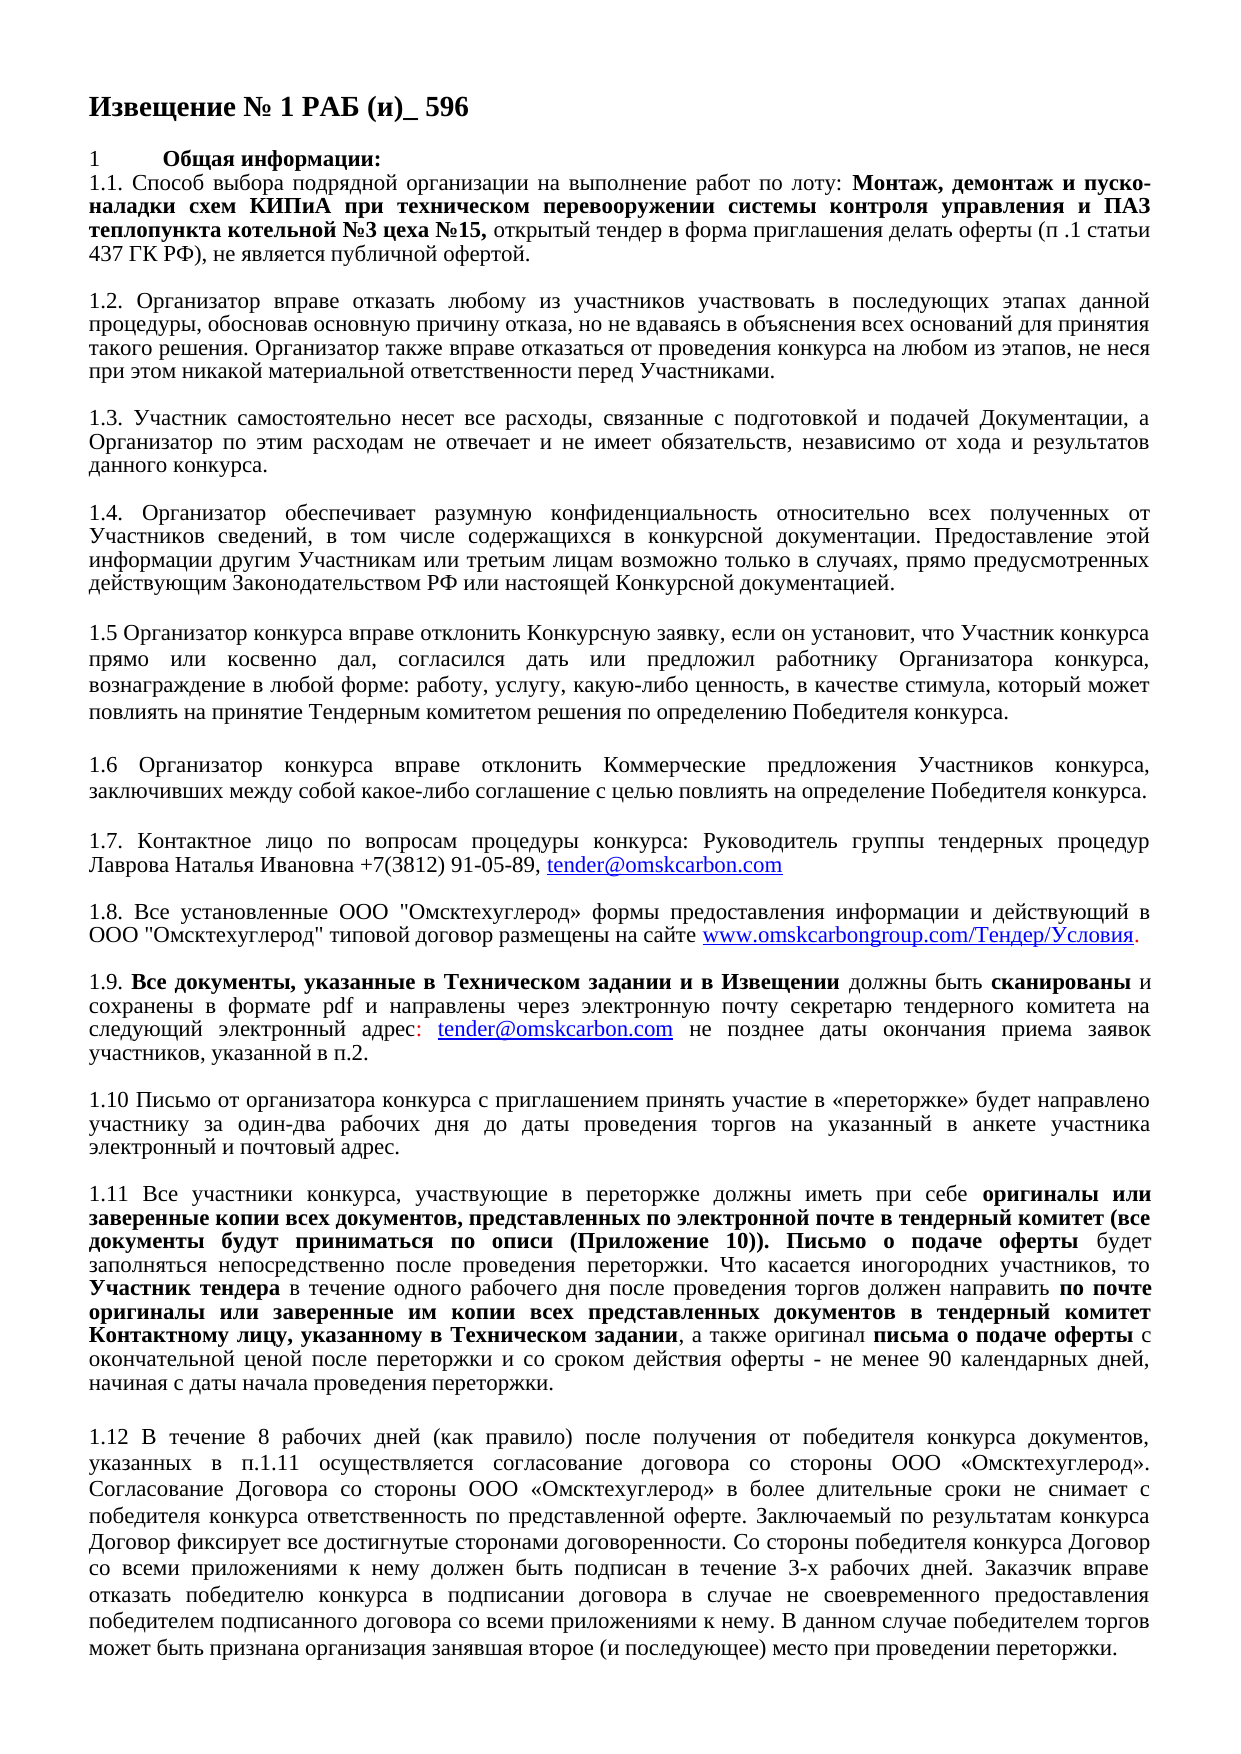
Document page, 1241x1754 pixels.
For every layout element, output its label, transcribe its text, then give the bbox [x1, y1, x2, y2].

text 1.10 Письмо от организатора конкурса с приглашением принять участие в «переторжке» будет направлено участнику за один-два рабочих дня до даты проведения торгов на указанный в анкете участника электронный и почтовый адрес. [89, 1089, 1152, 1159]
text 1.5 Организатор конкурса вправе отклонить Конкурсную заявку, если он установит, что Участник конкурса прямо или косвенно дал, согласился дать или предложил работнику Организатора конкурса, вознаграждение в любой форме: работу, услугу, какую-либо ценность, в качестве стимула, который может повлиять на принятие Тендерным комитетом решения по определению Победителя конкурса. [89, 619, 1152, 724]
text 1.3. Участник самостоятельно несет все расходы, связанные с подготовкой и подачей Документации, а Организатор по этим расходам не отвечает и не имеет обязательств, независимо от хода и результатов данного конкурса. [89, 407, 1152, 478]
text 1.4. Организатор обеспечивает разумную конфиденциальность относительно всех полученных от Участников сведений, в том числе содержащихся в конкурсной документации. Предоставление этой информации другим Участникам или третьим лицам возможно только в случаях, прямо предусмотренных действующим Законодательством РФ или настоящей Конкурсной документацией. [89, 501, 1152, 595]
text 1.2. Организатор вправе отказать любому из участников участвовать в последующих этапах данной процедуры, обосновав основную причину отказа, но не вдаваясь в объяснения всех оснований для принятия такого решения. Организатор также вправе отказаться от проведения конкурса на любом из этапов, не неся при этом никакой материальной ответственности перед Участниками. [89, 289, 1152, 383]
list Общая информации: [89, 148, 1152, 172]
text 1.8. Все установленные ООО "Омсктехуглерод» формы предоставления информации и действующий в ООО "Омсктехуглерод" типовой договор размещены на сайте www.omskcarbongroup.com/Тендер/Условия. [89, 900, 1152, 947]
text 1.1. Способ выбора подрядной организации на выполнение работ по лоту: Монтаж, демонтаж и пуско-наладки схем КИПиА при техническом перевооружении системы контроля управления и ПАЗ теплопункта котельной №3 цеха №15, открытый тендер в форма приглашения делать оферты (п .1 статьи 437 ГК РФ), не является публичной офертой. [89, 172, 1152, 266]
text 1.11 Все участники конкурса, участвующие в переторжке должны иметь при себе оригиналы или заверенные копии всех документов, представленных по электронной почте в тендерный комитет (все документы будут приниматься по описи (Приложение 10)). Письмо о подаче оферты будет заполняться непосредственно после проведения переторжки. Что касается иногородних участников, то Участник тендера в течение одного рабочего дня после проведения торгов должен направить по почте оригиналы или заверенные им копии всех представленных документов в тендерный комитет Контактному лицу, указанному в Техническом задании, а также оригинал письма о подаче оферты с окончательной ценой после переторжки и со сроком действия оферты - не менее 90 календарных дней, начиная с даты начала проведения переторжки. [89, 1183, 1152, 1395]
text 1.6 Организатор конкурса вправе отклонить Коммерческие предложения Участников конкурса, заключивших между собой какое-либо соглашение с целью повлиять на определение Победителя конкурса. [89, 751, 1152, 803]
text 1.7. Контактное лицо по вопросам процедуры конкурса: Руководитель группы тендерных процедур Лаврова Наталья Ивановна +7(3812) 91-05-89, tender@omskcarbon.com [89, 830, 1152, 877]
text Извещение № 1 РАБ (и)_ 596 [89, 89, 1152, 122]
text 1.9. Все документы, указанные в Техническом задании и в Извещении должны быть сканированы и сохранены в формате pdf и направлены через электронную почту секретарю тендерного комитета на следующий электронный адрес: tender@omskcarbon.com не позднее даты окончания приема заявок участников, указанной в п.2. [89, 971, 1152, 1065]
text 1.12 В течение 8 рабочих дней (как правило) после получения от победителя конкурса документов, указанных в п.1.11 осуществляется согласование договора со стороны ООО «Омсктехуглерод». Согласование Договора со стороны ООО «Омсктехуглерод» в более длительные сроки не снимает с победителя конкурса ответственность по представленной оферте. Заключаемый по результатам конкурса Договор фиксирует все достигнутые сторонами договоренности. Со стороны победителя конкурса Договор со всеми приложениями к нему должен быть подписан в течение 3-х рабочих дней. Заказчик вправе отказать победителю конкурса в подписании договора в случае не своевременного предоставления победителем подписанного договора со всеми приложениями к нему. В данном случае победителем торгов может быть признана организация занявшая второе (и последующее) место при проведении переторжки. [89, 1423, 1152, 1660]
